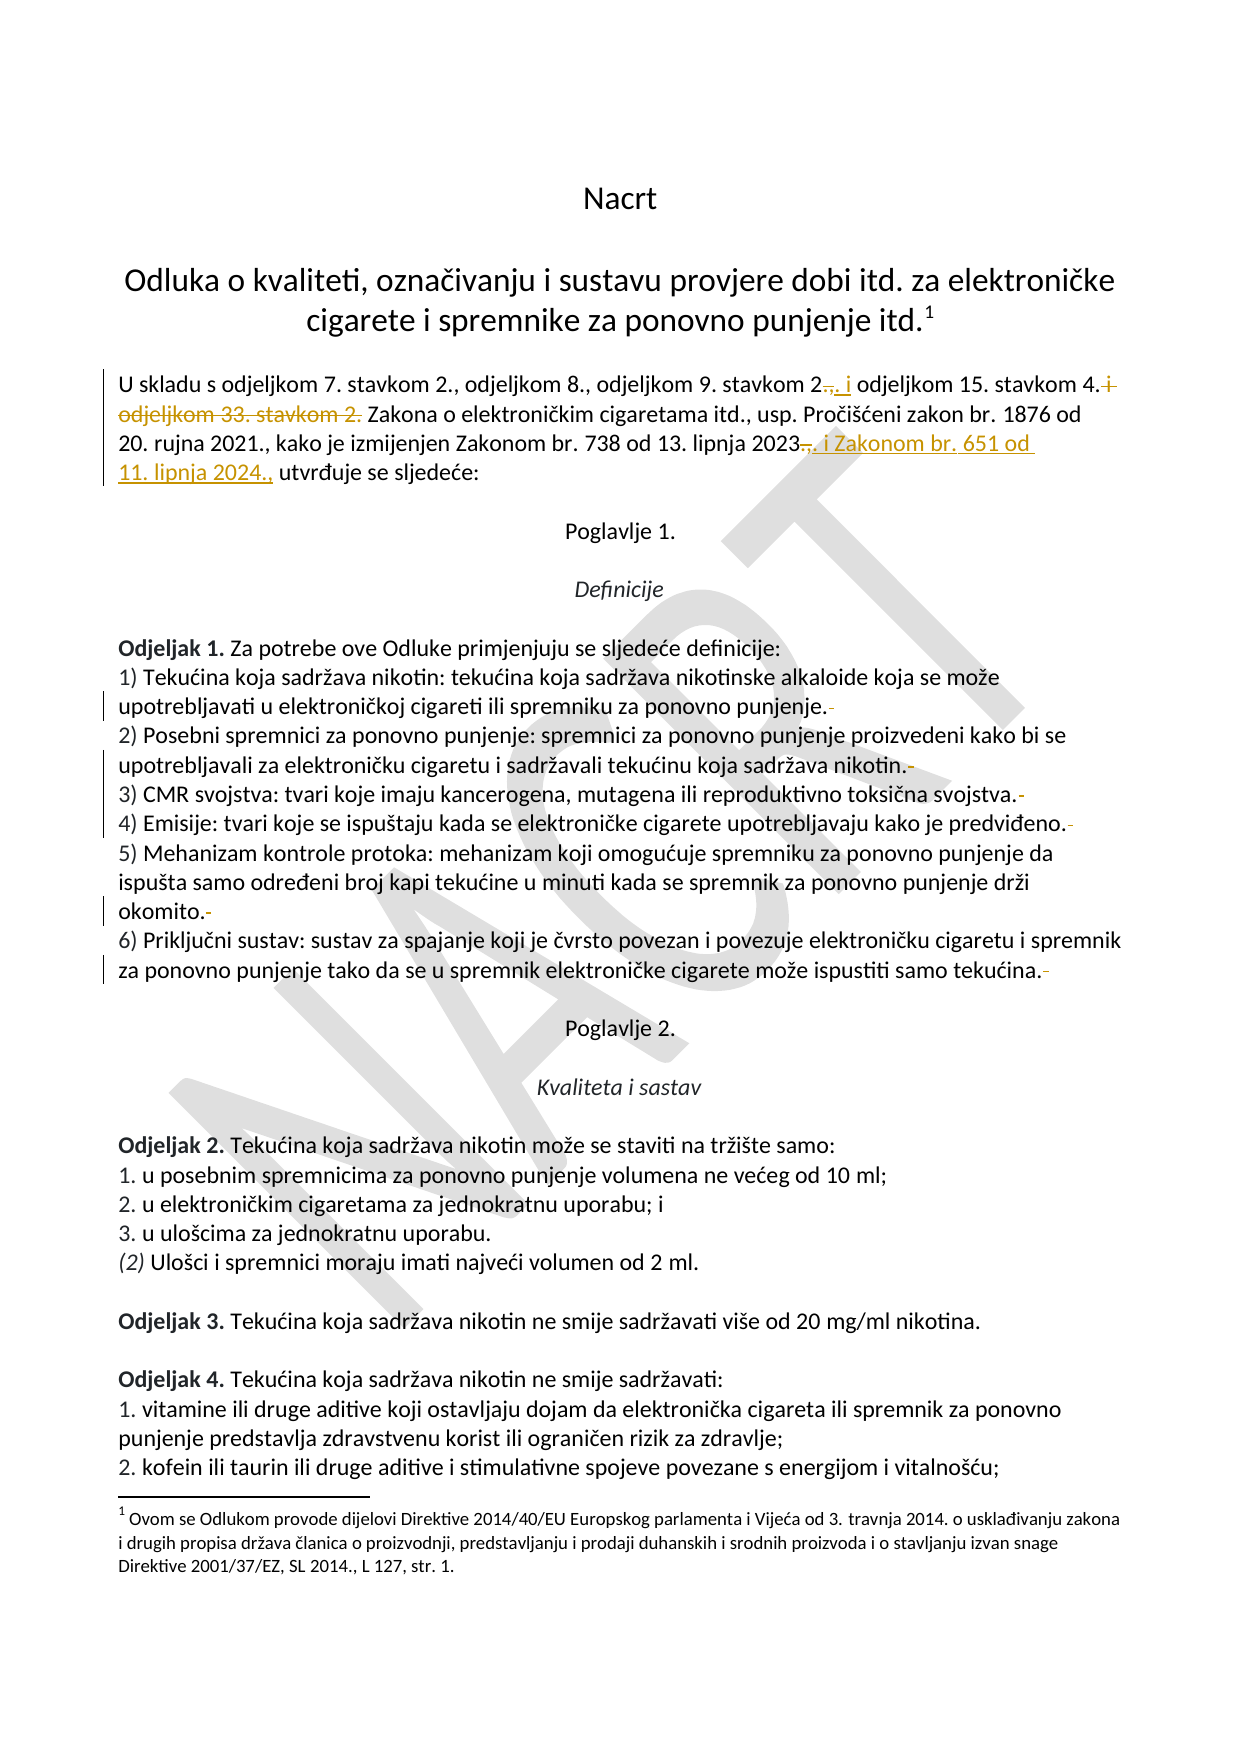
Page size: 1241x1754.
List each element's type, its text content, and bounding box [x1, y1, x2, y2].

text Odluka o kvaliteti, označivanju i sustavu provjere dobi itd. za elektroničke cigarete i spremnike za ponovno punjenje itd. [118, 259, 1122, 340]
text Odjeljak 3. Tekućina koja sadržava nikotin ne smije sadržavati više od 20 mg/ml nikotina. [118, 1306, 1122, 1335]
text 4) Emisije: tvari koje se ispuštaju kada se elektroničke cigarete upotrebljavaju kako je predviđeno. [118, 808, 1122, 838]
text Poglavlje 1. [118, 516, 1122, 545]
text 5) Mehanizam kontrole protoka: mehanizam koji omogućuje spremniku za ponovno punjenje da ispušta samo određeni broj kapi tekućine u minuti kada se spremnik za ponovno punjenje drži okomito. [118, 838, 1122, 926]
text Definicije [118, 574, 1122, 603]
text 3) CMR svojstva: tvari koje imaju kancerogena, mutagena ili reproduktivno toksična svojstva. [118, 779, 1122, 808]
text 2) Posebni spremnici za ponovno punjenje: spremnici za ponovno punjenje proizvedeni kako bi se upotrebljavali za elektroničku cigaretu i sadržavali tekućinu koja sadržava nikotin. [118, 721, 1122, 779]
text 2. kofein ili taurin ili druge aditive i stimulativne spojeve povezane s energijom i vitalnošću; [118, 1452, 1122, 1482]
text 1) Tekućina koja sadržava nikotin: tekućina koja sadržava nikotinske alkaloide koja se može upotrebljavati u elektroničkoj cigareti ili spremniku za ponovno punjenje. [118, 662, 1122, 721]
text Kvaliteta i sastav [118, 1072, 1122, 1101]
text Odjeljak 1. Za potrebe ove Odluke primjenjuju se sljedeće definicije: [118, 633, 1122, 662]
text 2. u elektroničkim cigaretama za jednokratnu uporabu; i [118, 1189, 1122, 1218]
text 3. u ulošcima za jednokratnu uporabu. [118, 1218, 1122, 1247]
text 1. u posebnim spremnicima za ponovno punjenje volumena ne većeg od 10 ml; [118, 1160, 1122, 1189]
text Odjeljak 4. Tekućina koja sadržava nikotin ne smije sadržavati: [118, 1364, 1122, 1394]
text (2) Ulošci i spremnici moraju imati najveći volumen od 2 ml. [118, 1247, 1122, 1277]
text Poglavlje 2. [118, 1013, 1122, 1043]
text Nacrt [118, 177, 1122, 218]
text Odjeljak 2. Tekućina koja sadržava nikotin može se staviti na tržište samo: [118, 1130, 1122, 1160]
text 1. vitamine ili druge aditive koji ostavljaju dojam da elektronička cigareta ili spremnik za ponovno punjenje predstavlja zdravstvenu korist ili ograničen rizik za zdravlje; [118, 1394, 1122, 1452]
text U skladu s odjeljkom 7. stavkom 2., odjeljkom 8., odjeljkom 9. stavkom 2 odjeljkom 15. stavkom 4. Zakona o elektroničkim cigaretama itd., usp. Pročišćeni zakon br. 1876 od 20. rujna 2021., kako je izmijenjen Zakonom br. 738 od 13. lipnja 2023 utvrđuje se sljedeće: [118, 369, 1122, 486]
text 6) Priključni sustav: sustav za spajanje koji je čvrsto povezan i povezuje elektroničku cigaretu i spremnik za ponovno punjenje tako da se u spremnik elektroničke cigarete može ispustiti samo tekućina. [118, 926, 1122, 984]
